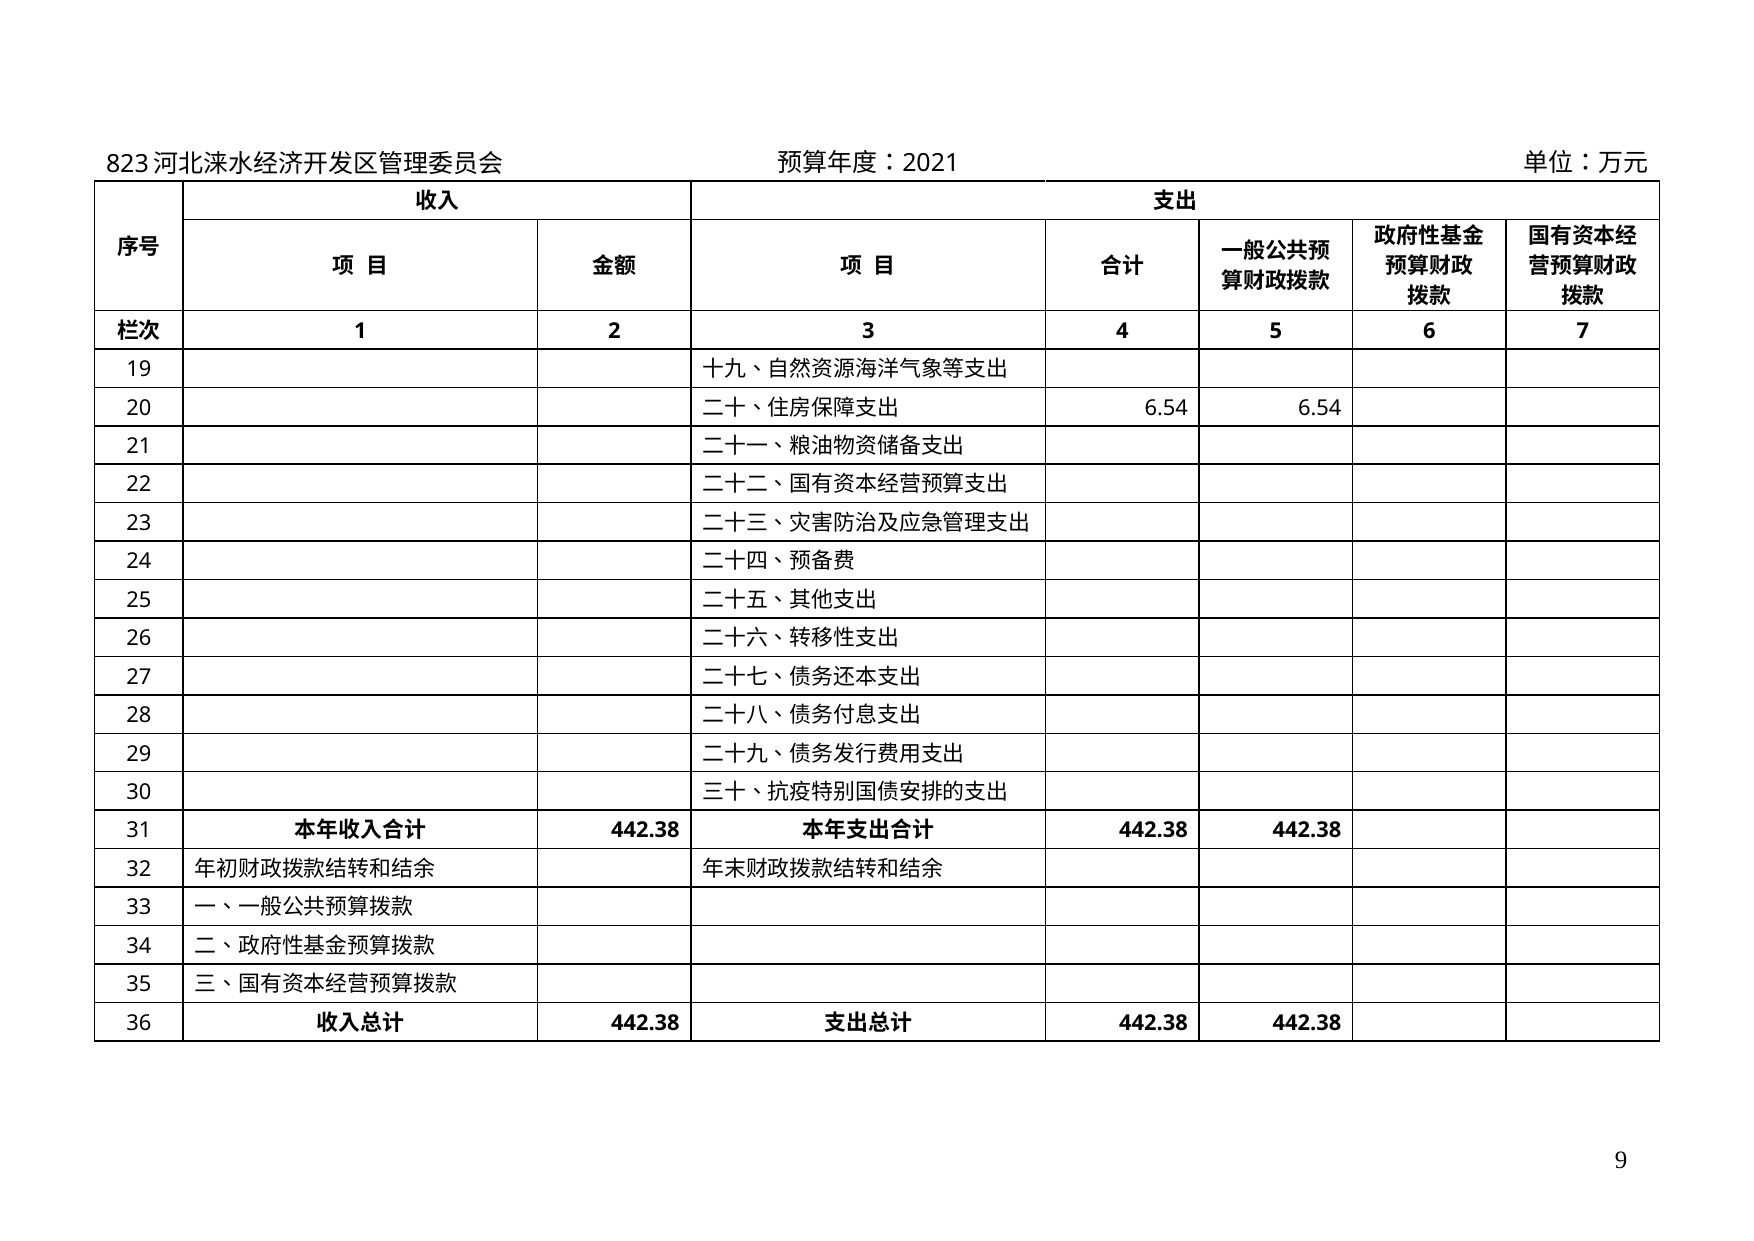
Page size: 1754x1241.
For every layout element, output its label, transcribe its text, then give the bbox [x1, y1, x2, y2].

table_cell [1046, 619, 1198, 656]
table_header 823河北涞水经济开发区管理委员会 [95, 143, 690, 180]
table_cell 二十一、粮油物资储备支出 [692, 427, 1045, 463]
table_cell [1353, 580, 1505, 617]
table_cell [1046, 350, 1198, 386]
table_cell 6.54 [1200, 388, 1352, 425]
table_cell [184, 350, 537, 386]
table_cell 442.38 [1200, 811, 1352, 848]
table_cell [1353, 465, 1505, 502]
table_cell [1200, 542, 1352, 579]
table_cell [1507, 926, 1659, 963]
table_cell 二十二、国有资本经营预算支出 [692, 465, 1045, 502]
table_cell 政府性基金预算财政 拨款 [1353, 220, 1505, 309]
table_cell 二十四、预备费 [692, 542, 1045, 579]
table_cell [1353, 965, 1505, 1001]
table_cell 19 [95, 350, 182, 386]
table_cell [1200, 503, 1352, 540]
table_cell 二十九、债务发行费用支出 [692, 734, 1045, 771]
table_cell [1353, 772, 1505, 809]
table_cell 7 [1507, 311, 1659, 348]
table_cell [184, 388, 537, 425]
table_cell 36 [95, 1003, 182, 1040]
table_cell [1046, 503, 1198, 540]
table_cell [1353, 888, 1505, 924]
table_cell 442.38 [538, 1003, 690, 1040]
table_cell [1353, 926, 1505, 963]
table_cell [1200, 772, 1352, 809]
table_cell [1046, 965, 1198, 1001]
table_cell 序号 [95, 182, 182, 309]
table_cell [1507, 388, 1659, 425]
table_cell 本年收入合计 [184, 811, 537, 848]
table_cell [1200, 888, 1352, 924]
table_cell [538, 350, 690, 386]
table_cell [1507, 1003, 1659, 1040]
table_cell 栏次 [95, 311, 182, 348]
table_cell 33 [95, 888, 182, 924]
table_cell [1507, 657, 1659, 694]
table_cell 31 [95, 811, 182, 848]
table_cell 26 [95, 619, 182, 656]
table_cell [184, 657, 537, 694]
table_cell 项 目 [184, 220, 537, 309]
table_cell [538, 772, 690, 809]
table_cell 项 目 [692, 220, 1045, 309]
table_cell [1507, 465, 1659, 502]
table_cell [184, 619, 537, 656]
table_cell 一般公共预算财政拨款 [1200, 220, 1352, 309]
table_cell [1353, 427, 1505, 463]
table_cell [1507, 849, 1659, 886]
table_cell [1046, 734, 1198, 771]
table_cell [1046, 849, 1198, 886]
table_cell [1046, 888, 1198, 924]
table_cell 二十三、灾害防治及应急管理支出 [692, 503, 1045, 540]
table_cell [538, 965, 690, 1001]
table_header 预算年度：2021 [692, 143, 1045, 180]
table_cell 二十六、转移性支出 [692, 619, 1045, 656]
table_cell [184, 696, 537, 732]
table_cell 27 [95, 657, 182, 694]
table_cell 30 [95, 772, 182, 809]
table_cell [1507, 772, 1659, 809]
table_cell 28 [95, 696, 182, 732]
table_header 单位：万元 [1046, 143, 1659, 180]
table_cell [1200, 849, 1352, 886]
table_cell [184, 580, 537, 617]
table_cell 金额 [538, 220, 690, 309]
table_cell [1507, 811, 1659, 848]
table_cell 合计 [1046, 220, 1198, 309]
table_cell [1507, 580, 1659, 617]
table_cell [184, 734, 537, 771]
table_cell [1200, 696, 1352, 732]
table_cell 本年支出合计 [692, 811, 1045, 848]
table_cell [692, 888, 1045, 924]
table_cell [1507, 503, 1659, 540]
table_cell 收入 [184, 182, 690, 219]
table_cell 6 [1353, 311, 1505, 348]
table_cell [1200, 734, 1352, 771]
table_cell 4 [1046, 311, 1198, 348]
table_cell 一、一般公共预算拨款 [184, 888, 537, 924]
table_cell 2 [538, 311, 690, 348]
table_cell [538, 542, 690, 579]
table_cell [1046, 926, 1198, 963]
table_cell [1353, 657, 1505, 694]
table_cell [538, 849, 690, 886]
table_cell 29 [95, 734, 182, 771]
table_cell [1507, 696, 1659, 732]
table_cell 20 [95, 388, 182, 425]
table_cell [1200, 427, 1352, 463]
table_cell 二十七、债务还本支出 [692, 657, 1045, 694]
table_cell 34 [95, 926, 182, 963]
table_cell 442.38 [1200, 1003, 1352, 1040]
table_cell [538, 465, 690, 502]
table_cell 6.54 [1046, 388, 1198, 425]
table_cell [1353, 350, 1505, 386]
table_cell 二十八、债务付息支出 [692, 696, 1045, 732]
table_cell [184, 503, 537, 540]
table_cell [538, 696, 690, 732]
table_cell 24 [95, 542, 182, 579]
table_cell [1200, 965, 1352, 1001]
table_cell 442.38 [1046, 1003, 1198, 1040]
table_cell [184, 542, 537, 579]
table_cell [538, 619, 690, 656]
table_cell [538, 388, 690, 425]
table_cell [538, 503, 690, 540]
table_cell 32 [95, 849, 182, 886]
table_cell 十九、自然资源海洋气象等支出 [692, 350, 1045, 386]
table_cell [1507, 888, 1659, 924]
table_cell 支出 [692, 182, 1659, 219]
table_cell [1200, 580, 1352, 617]
table_cell [184, 427, 537, 463]
table_cell 442.38 [1046, 811, 1198, 848]
table_cell [538, 427, 690, 463]
table_cell 国有资本经营预算财政拨款 [1507, 220, 1659, 309]
table_cell [538, 734, 690, 771]
table_cell [1046, 772, 1198, 809]
table_cell [692, 926, 1045, 963]
table_cell 3 [692, 311, 1045, 348]
table_cell [538, 580, 690, 617]
table_cell [1046, 696, 1198, 732]
table_cell 25 [95, 580, 182, 617]
table_cell [1046, 542, 1198, 579]
table_cell [1046, 580, 1198, 617]
table_cell 年初财政拨款结转和结余 [184, 849, 537, 886]
table_cell [1353, 503, 1505, 540]
table_cell [1353, 388, 1505, 425]
table_cell [1353, 1003, 1505, 1040]
table_cell [184, 772, 537, 809]
table_cell [1507, 619, 1659, 656]
table_cell 35 [95, 965, 182, 1001]
table_cell 支出总计 [692, 1003, 1045, 1040]
table_cell 442.38 [538, 811, 690, 848]
table_cell [692, 965, 1045, 1001]
table_cell [1353, 849, 1505, 886]
table_cell 21 [95, 427, 182, 463]
table_cell [1353, 734, 1505, 771]
table_cell [538, 926, 690, 963]
table_cell [538, 888, 690, 924]
table_cell 22 [95, 465, 182, 502]
table_cell [1046, 465, 1198, 502]
table_cell [1507, 427, 1659, 463]
table_cell 三、国有资本经营预算拨款 [184, 965, 537, 1001]
table_cell [1353, 696, 1505, 732]
table_cell 年末财政拨款结转和结余 [692, 849, 1045, 886]
table_cell [1507, 542, 1659, 579]
table_cell [1507, 965, 1659, 1001]
table_cell [1046, 427, 1198, 463]
table_cell 二十、住房保障支出 [692, 388, 1045, 425]
table_cell [1200, 926, 1352, 963]
table_cell [1200, 619, 1352, 656]
table_cell [1507, 350, 1659, 386]
table_cell [1353, 811, 1505, 848]
table_cell 收入总计 [184, 1003, 537, 1040]
table_cell [1507, 734, 1659, 771]
table_cell [538, 657, 690, 694]
table_cell [1200, 657, 1352, 694]
table_cell [1353, 619, 1505, 656]
table_cell [1200, 465, 1352, 502]
table_cell [1200, 350, 1352, 386]
table_cell [1353, 542, 1505, 579]
table_cell 三十、抗疫特别国债安排的支出 [692, 772, 1045, 809]
table_cell 1 [184, 311, 537, 348]
table_cell 二、政府性基金预算拨款 [184, 926, 537, 963]
table_cell 二十五、其他支出 [692, 580, 1045, 617]
table_cell 5 [1200, 311, 1352, 348]
table_cell 23 [95, 503, 182, 540]
table_cell [184, 465, 537, 502]
table_cell [1046, 657, 1198, 694]
